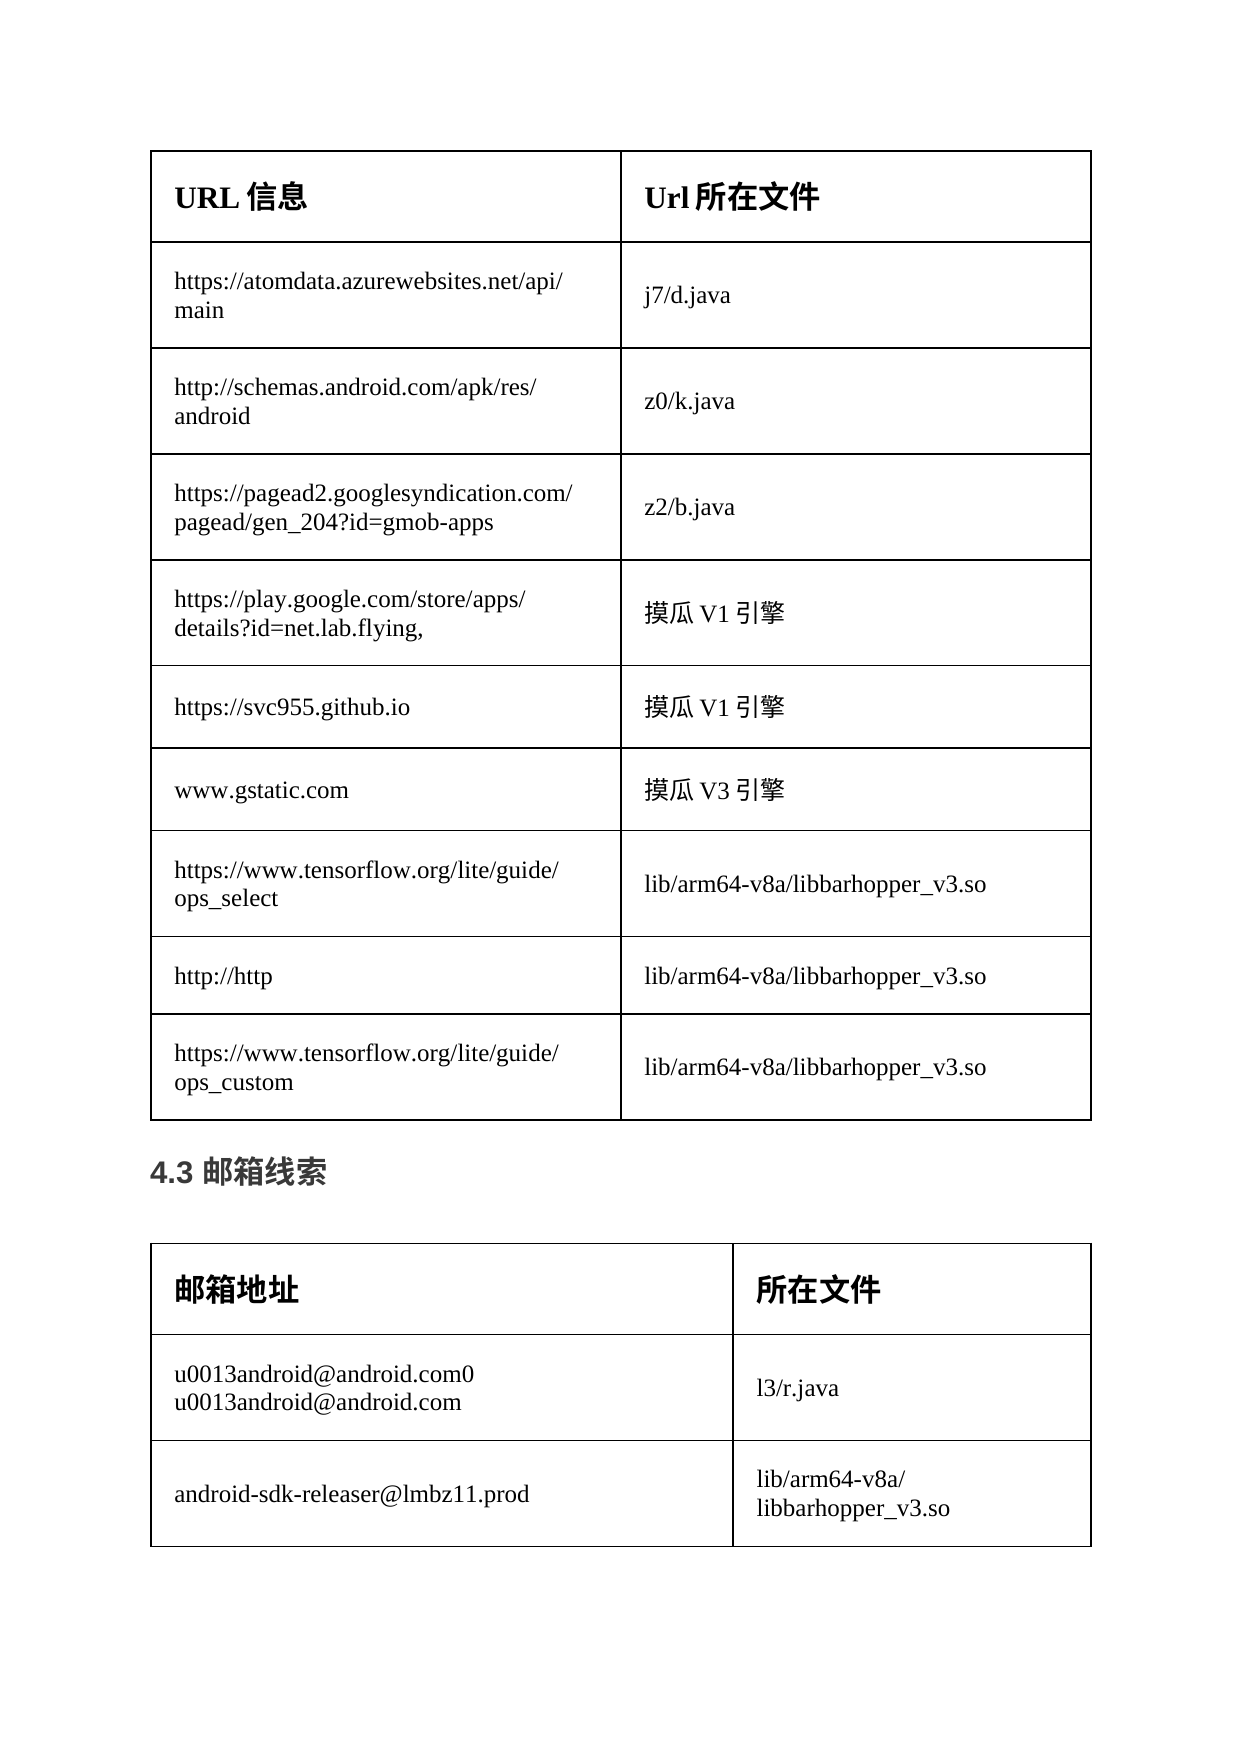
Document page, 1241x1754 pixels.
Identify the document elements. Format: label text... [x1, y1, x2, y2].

table_header 所在文件 [734, 1244, 1090, 1334]
subtitle 4.3 邮箱线索 [150, 1149, 1090, 1192]
table_cell https://play.google.com/store/apps/details?id=net.lab.flying, [152, 561, 620, 665]
table_cell https://atomdata.azurewebsites.net/api/main [152, 243, 620, 347]
table_cell z0/k.java [622, 349, 1090, 453]
table_cell lib/arm64-v8a/libbarhopper_v3.so [622, 831, 1090, 936]
table_cell lib/arm64-v8a/libbarhopper_v3.so [734, 1441, 1090, 1546]
table_cell u0013android@android.com0 u0013android@android.com [152, 1335, 732, 1439]
table_header Url所在文件 [622, 152, 1090, 241]
table_cell www.gstatic.com [152, 749, 620, 830]
table_cell lib/arm64-v8a/libbarhopper_v3.so [622, 1015, 1090, 1119]
table_cell j7/d.java [622, 243, 1090, 347]
table_cell http://schemas.android.com/apk/res/android [152, 349, 620, 453]
table_cell z2/b.java [622, 455, 1090, 559]
table_cell https://svc955.github.io [152, 666, 620, 747]
table_cell 摸瓜V1引擎 [622, 666, 1090, 747]
table_cell 摸瓜V3引擎 [622, 749, 1090, 830]
table_cell lib/arm64-v8a/libbarhopper_v3.so [622, 937, 1090, 1013]
table_cell l3/r.java [734, 1335, 1090, 1439]
table_cell android-sdk-releaser@lmbz11.prod [152, 1441, 732, 1546]
table_cell https://www.tensorflow.org/lite/guide/ops_select [152, 831, 620, 936]
table_cell http://http [152, 937, 620, 1013]
table_cell https://pagead2.googlesyndication.com/pagead/gen_204?id=gmob-apps [152, 455, 620, 559]
table_cell 摸瓜V1引擎 [622, 561, 1090, 665]
table_header URL信息 [152, 152, 620, 241]
table_header 邮箱地址 [152, 1244, 732, 1334]
table_cell https://www.tensorflow.org/lite/guide/ops_custom [152, 1015, 620, 1119]
